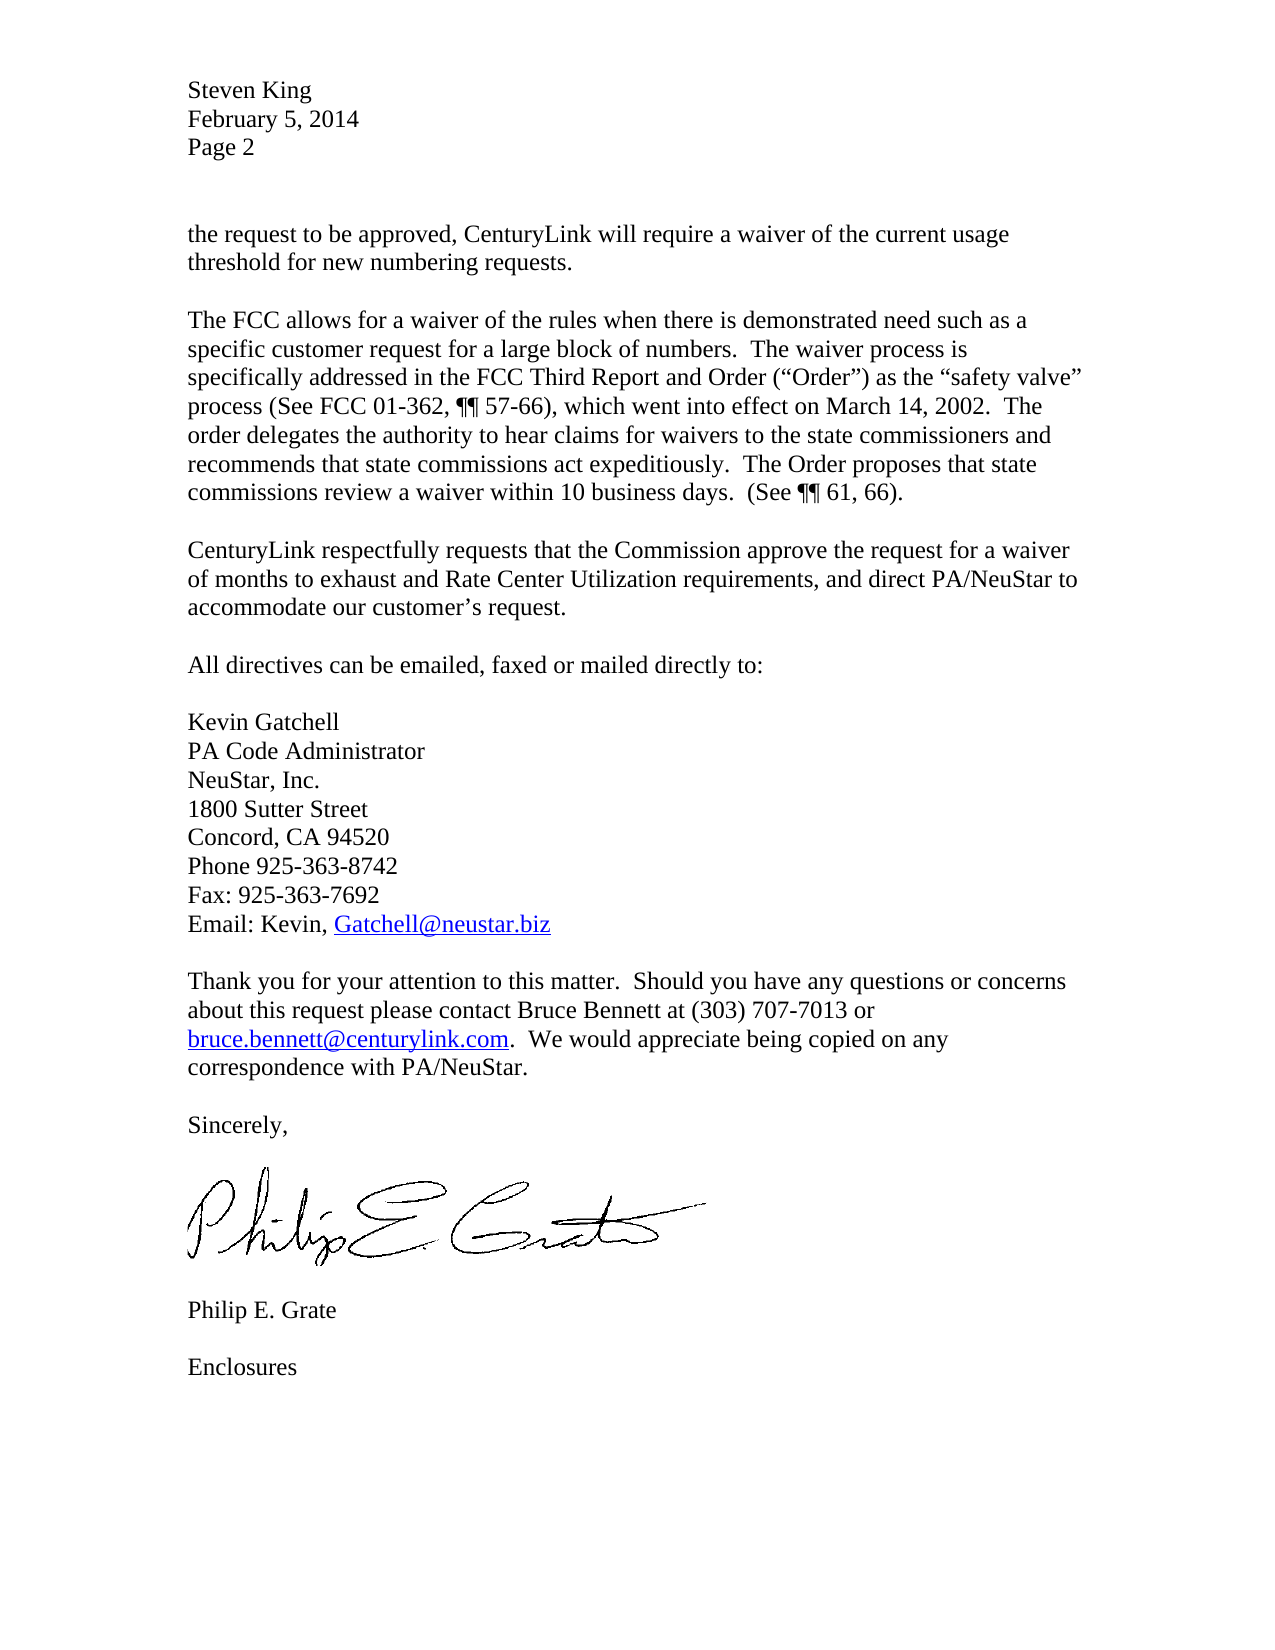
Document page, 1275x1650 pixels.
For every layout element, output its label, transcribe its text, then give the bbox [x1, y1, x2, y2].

text CenturyLink respectfully requests that the Commission approve the request for a waiver of months to exhaust and Rate Center Utilization requirements, and direct PA/NeuStar to accommodate our customer’s request. [187, 535, 1087, 621]
text Enclosures [187, 1352, 1087, 1381]
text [187, 219, 1087, 276]
text Thank you for your attention to this matter. Should you have any questions or concerns about this request please contact Bruce Bennett at (303) 707-7013 or bruce.bennett@centurylink.com. We would appreciate being copied on any correspondence with PA/NeuStar. [187, 966, 1087, 1081]
text All directives can be emailed, faxed or mailed directly to: [187, 650, 1087, 679]
text Email: Kevin, Gatchell@neustar.biz [187, 909, 1087, 937]
text Phone 925-363-8742 [187, 851, 1087, 880]
text Fax: 925-363-7692 [187, 880, 1087, 909]
text Kevin Gatchell [187, 707, 1087, 736]
text 1800 Sutter Street [187, 794, 1087, 822]
text NeuStar, Inc. [187, 765, 1087, 794]
text The FCC allows for a waiver of the rules when there is demonstrated need such as a specific customer request for a large block of numbers. The waiver process is specifically addressed in the FCC Third Report and Order (“Order”) as the “safety valve” process (See FCC 01-362, ¶¶ 57-66), which went into effect on March 14, 2002. The order delegates the authority to hear claims for waivers to the state commissioners and recommends that state commissions act expeditiously. The Order proposes that state commissions review a waiver within 10 business days. (See ¶¶ 61, 66). [187, 305, 1087, 506]
text Sincerely, [187, 1110, 1087, 1139]
text Concord, CA 94520 [187, 822, 1087, 851]
text PA Code Administrator [187, 736, 1087, 765]
text Philip E. Grate [187, 1295, 1087, 1323]
